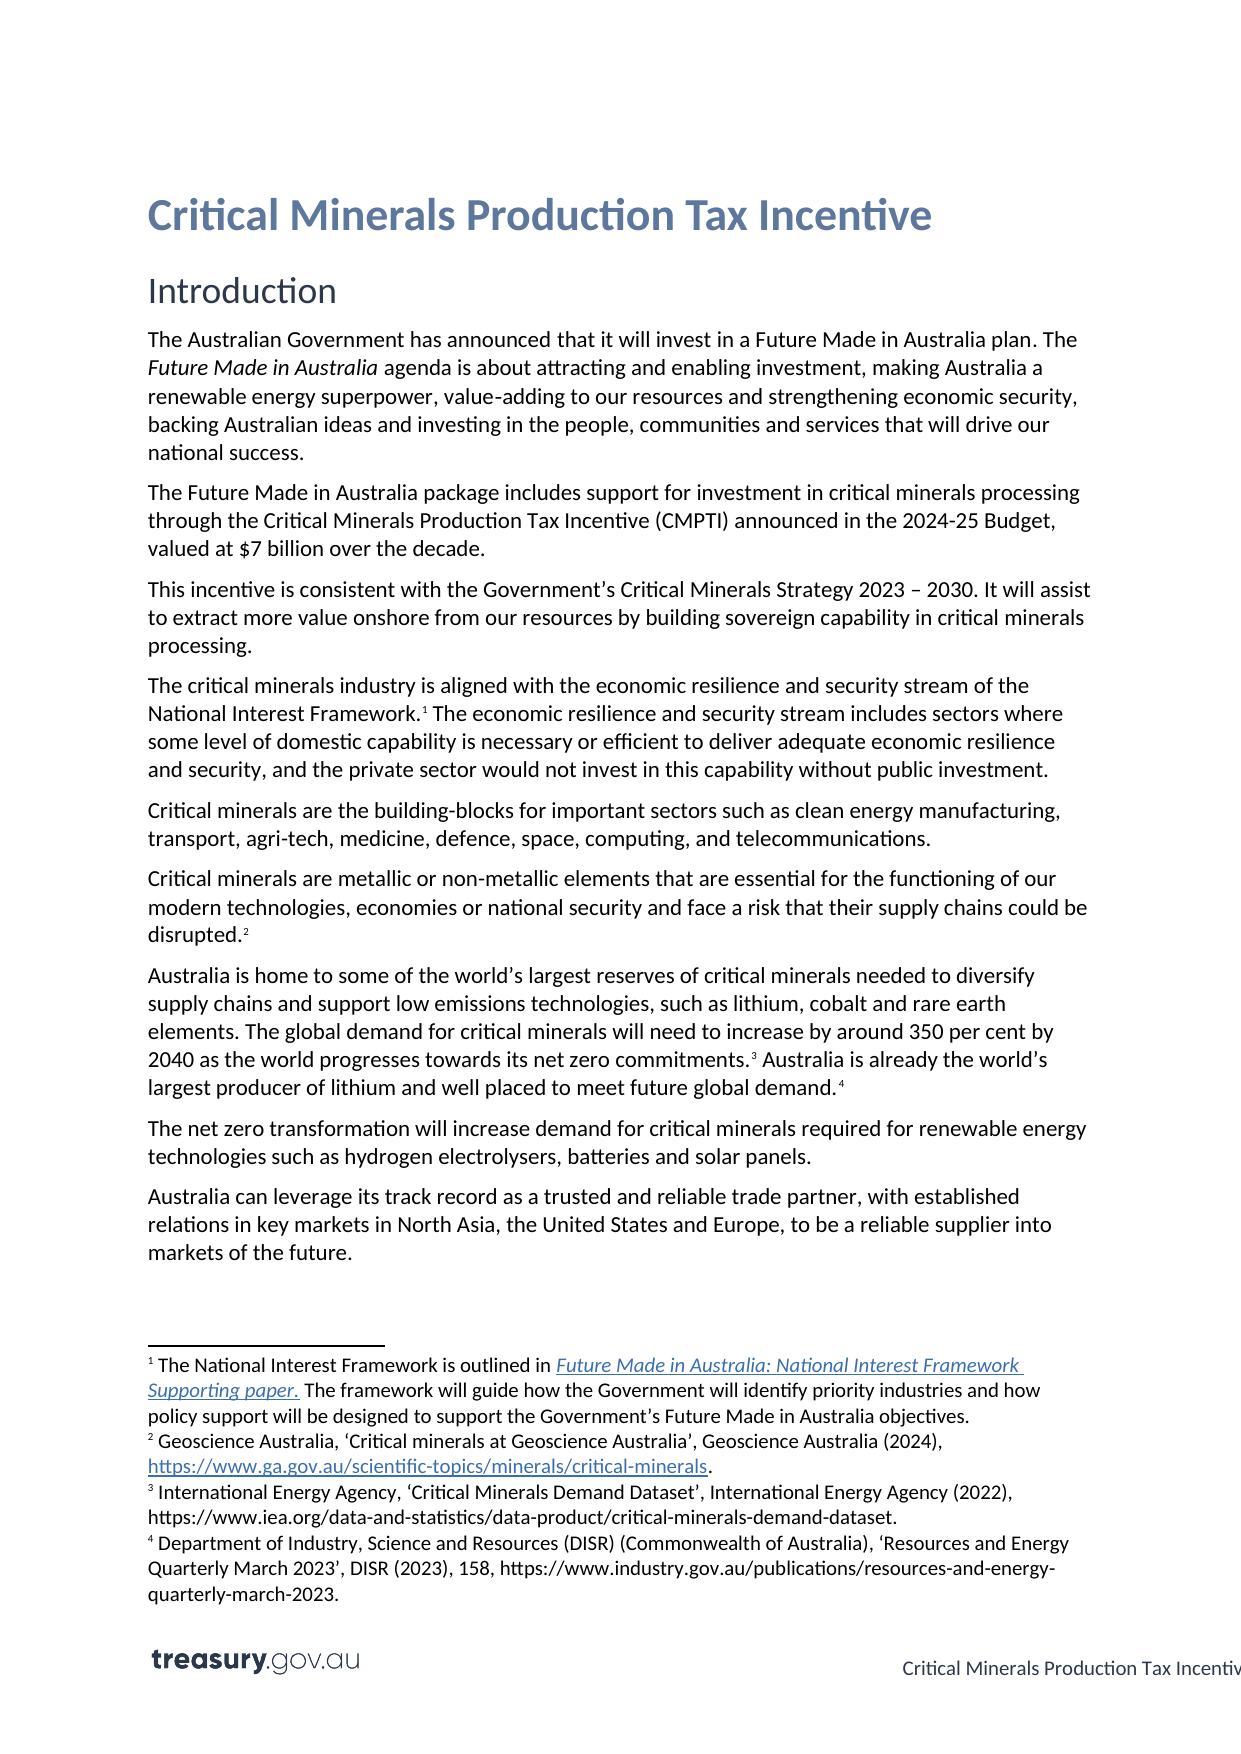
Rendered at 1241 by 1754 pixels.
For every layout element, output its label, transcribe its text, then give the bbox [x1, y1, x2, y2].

text Australia can leverage its track record as a trusted and reliable trade partner, with established relations in key markets in North Asia, the United States and Europe, to be a reliable supplier into markets of the future. [148, 1182, 1092, 1266]
text The Future Made in Australia package includes support for investment in critical minerals processing through the Critical Minerals Production Tax Incentive (CMPTI) announced in the 2024-25 Budget, valued at $7 billion over the decade. [148, 478, 1092, 562]
subtitle Introduction [148, 265, 1092, 313]
text Critical minerals are the building-blocks for important sectors such as clean energy manufacturing, transport, agri-tech, medicine, defence, space, computing, and telecommunications. [148, 796, 1092, 852]
text Critical minerals are metallic or non-metallic elements that are essential for the functioning of our modern technologies, economies or national security and face a risk that their supply chains could be disrupted. [148, 864, 1092, 949]
text The net zero transformation will increase demand for critical minerals required for renewable energy technologies such as hydrogen electrolysers, batteries and solar panels. [148, 1114, 1092, 1170]
text This incentive is consistent with the Government’s Critical Minerals Strategy 2023 – 2030. It will assist to extract more value onshore from our resources by building sovereign capability in critical minerals processing. [148, 575, 1092, 659]
picture [147, 1641, 365, 1675]
text The critical minerals industry is aligned with the economic resilience and security stream of the National Interest Framework. The economic resilience and security stream includes sectors where some level of domestic capability is necessary or efficient to deliver adequate economic resilience and security, and the private sector would not invest in this capability without public investment. [148, 671, 1092, 783]
text Australia is home to some of the world’s largest reserves of critical minerals needed to diversify supply chains and support low emissions technologies, such as lithium, cobalt and rare earth elements. The global demand for critical minerals will need to increase by around 350 per cent by 2040 as the world progresses towards its net zero commitments. Australia is already the world’s largest producer of lithium and well placed to meet future global demand. [148, 961, 1092, 1101]
subtitle Critical Minerals Production Tax Incentive [148, 192, 1092, 240]
text The Australian Government has announced that it will invest in a Future Made in Australia plan. The Future Made in Australia agenda is about attracting and enabling investment, making Australia a renewable energy superpower, value‑adding to our resources and strengthening economic security, backing Australian ideas and investing in the people, communities and services that will drive our national success. [148, 325, 1092, 466]
